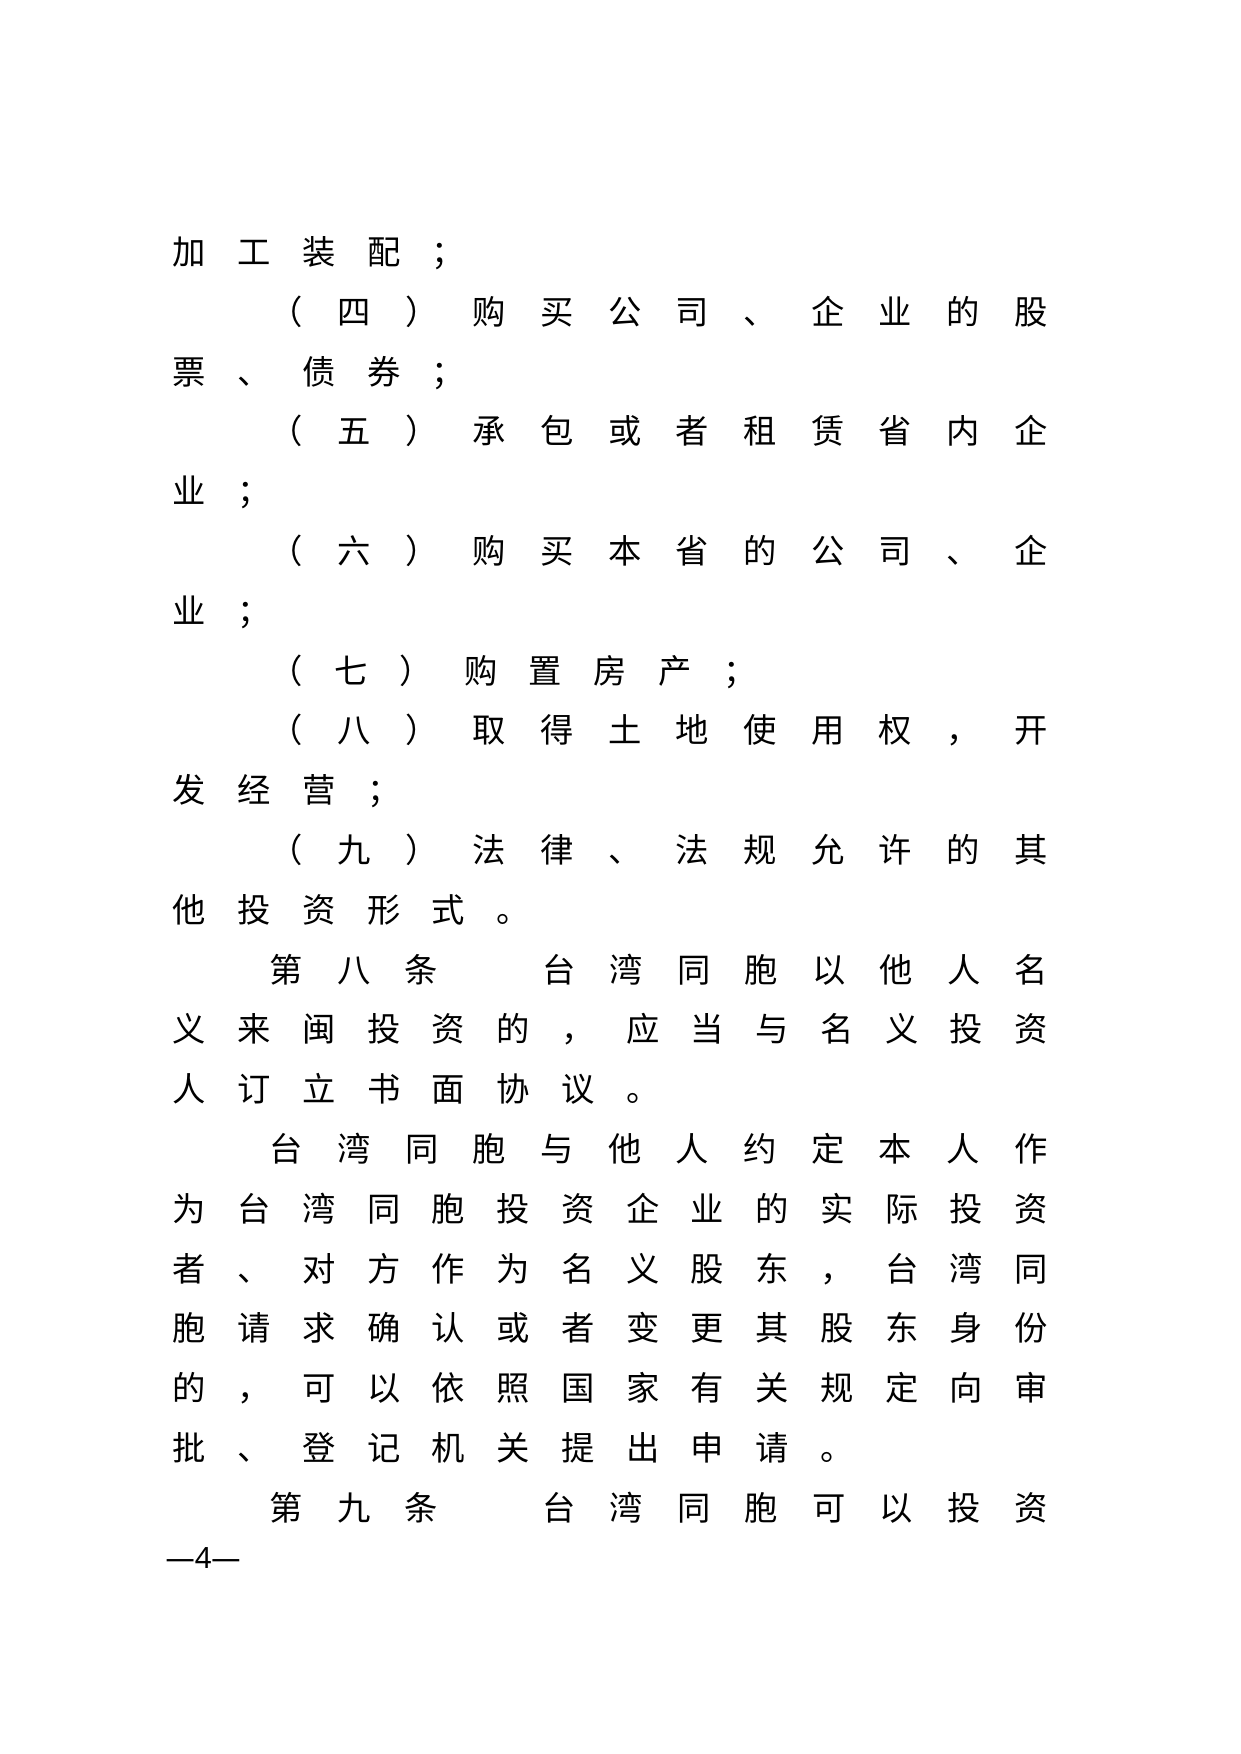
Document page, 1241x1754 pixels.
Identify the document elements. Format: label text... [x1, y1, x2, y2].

text （九）法律、法规允许的其他投资形式。 [172, 818, 1079, 938]
text （五）承包或者租赁省内企业； [172, 399, 1079, 519]
text （八）取得土地使用权，开发经营； [172, 698, 1079, 818]
text 第八条 台湾同胞以他人名义来闽投资的，应当与名义投资人订立书面协议。 [172, 938, 1079, 1117]
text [172, 1476, 1079, 1536]
text （四）购买公司、企业的股票、债券； [172, 280, 1079, 399]
text 台湾同胞与他人约定本人作为台湾同胞投资企业的实际投资者、对方作为名义股东，台湾同胞请求确认或者变更其股东身份的，可以依照国家有关规定向审批、登记机关提出申请。 [172, 1117, 1079, 1476]
text （三）开展补偿贸易和来料加工装配； [172, 220, 1079, 280]
text （六）购买本省的公司、企业； [172, 519, 1079, 639]
text （七）购置房产； [172, 639, 1079, 698]
